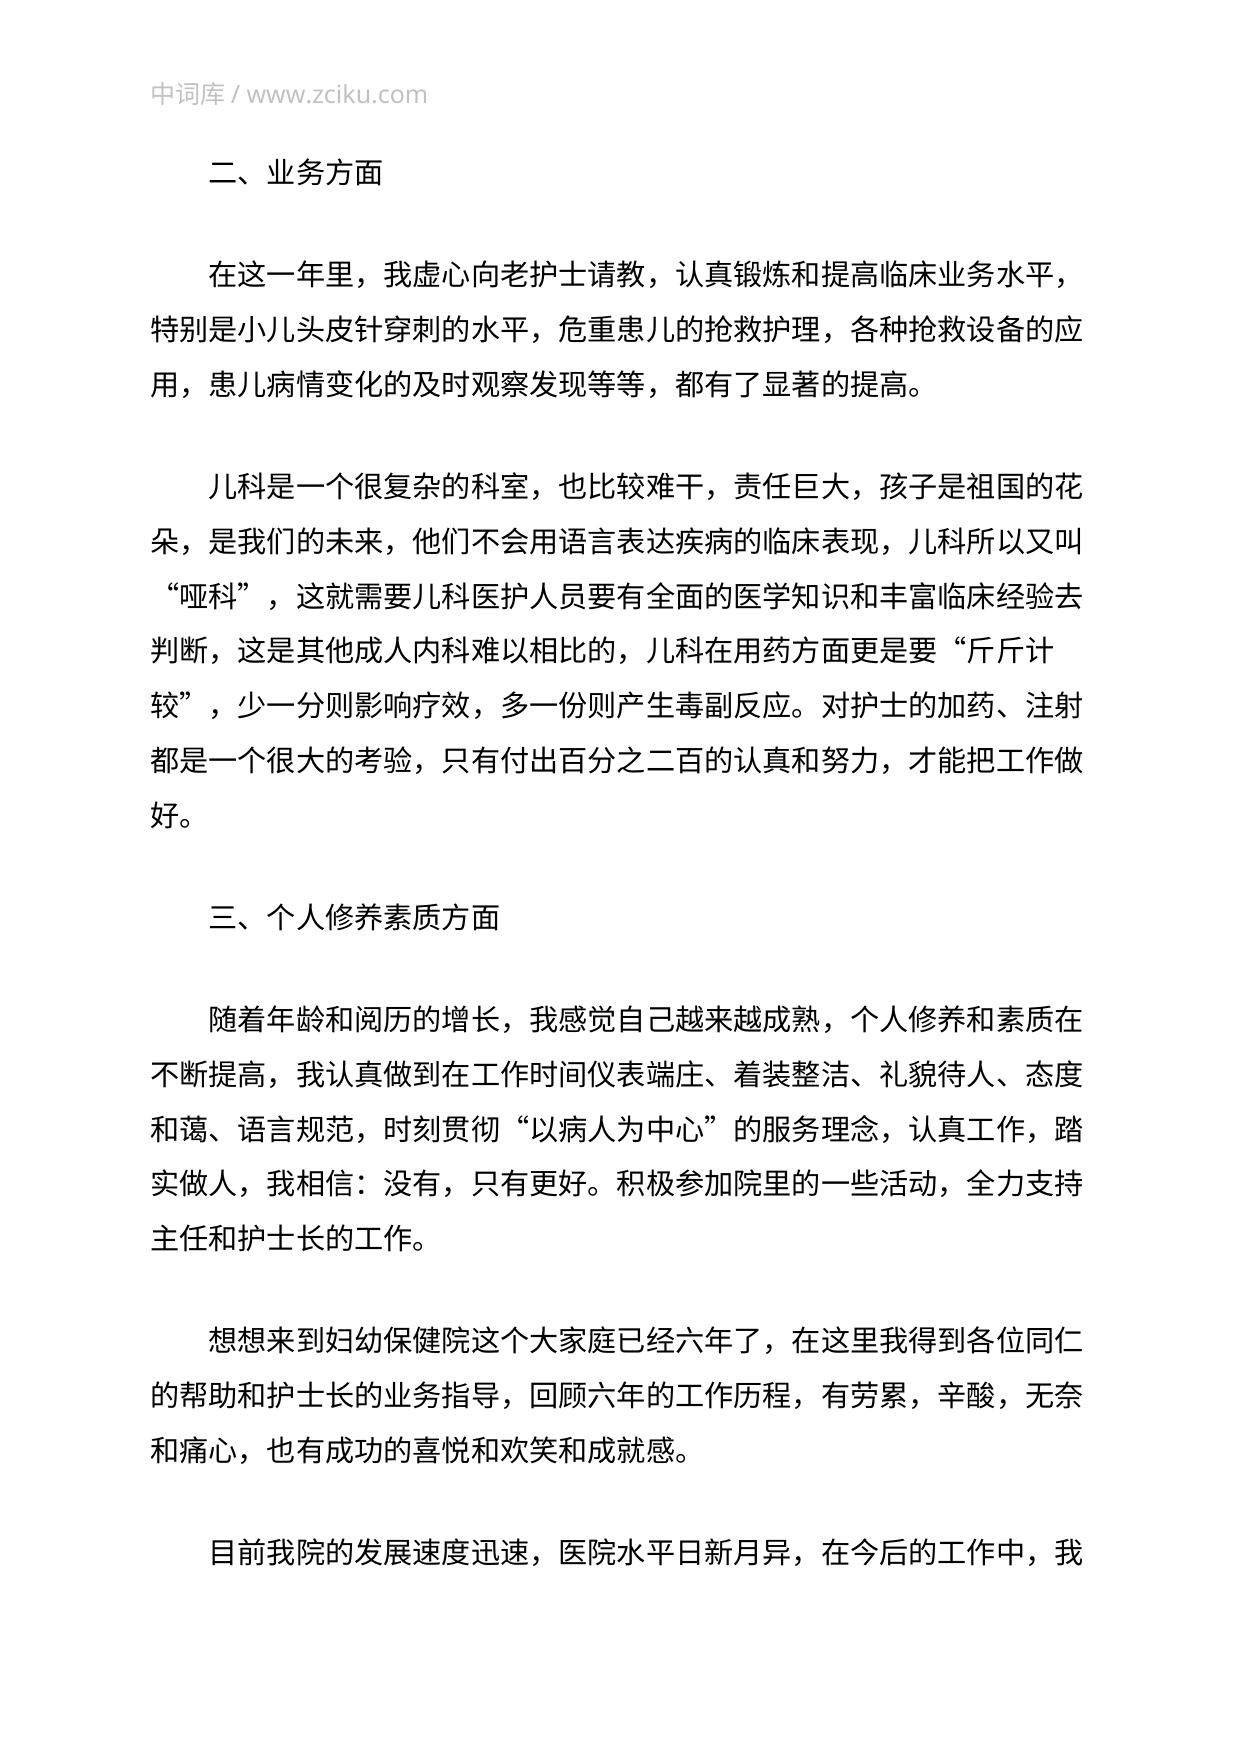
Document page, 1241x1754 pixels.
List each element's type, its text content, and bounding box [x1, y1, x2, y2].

text 三、个人修养素质方面 [150, 894, 1090, 937]
text 随着年龄和阅历的增长，我感觉自己越来越成熟，个人修养和素质在不断提高，我认真做到在工作时间仪表端庄、着装整洁、礼貌待人、态度和蔼、语言规范，时刻贯彻“以病人为中心”的服务理念，认真工作，踏实做人，我相信：没有，只有更好。积极参加院里的一些活动，全力支持主任和护士长的工作。 [150, 996, 1090, 1258]
text 想想来到妇幼保健院这个大家庭已经六年了，在这里我得到各位同仁的帮助和护士长的业务指导，回顾六年的工作历程，有劳累，辛酸，无奈和痛心，也有成功的喜悦和欢笑和成就感。 [150, 1318, 1090, 1470]
text 在这一年里，我虚心向老护士请教，认真锻炼和提高临床业务水平，特别是小儿头皮针穿刺的水平，危重患儿的抢救护理，各种抢救设备的应用，患儿病情变化的及时观察发现等等，都有了显著的提高。 [150, 252, 1090, 404]
text 儿科是一个很复杂的科室，也比较难干，责任巨大，孩子是祖国的花朵，是我们的未来，他们不会用语言表达疾病的临床表现，儿科所以又叫“哑科”，这就需要儿科医护人员要有全面的医学知识和丰富临床经验去判断，这是其他成人内科难以相比的，儿科在用药方面更是要“斤斤计较”，少一分则影响疗效，多一份则产生毒副反应。对护士的加药、注射都是一个很大的考验，只有付出百分之二百的认真和努力，才能把工作做好。 [150, 463, 1090, 835]
text 二、业务方面 [150, 150, 1090, 192]
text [150, 1529, 1090, 1571]
